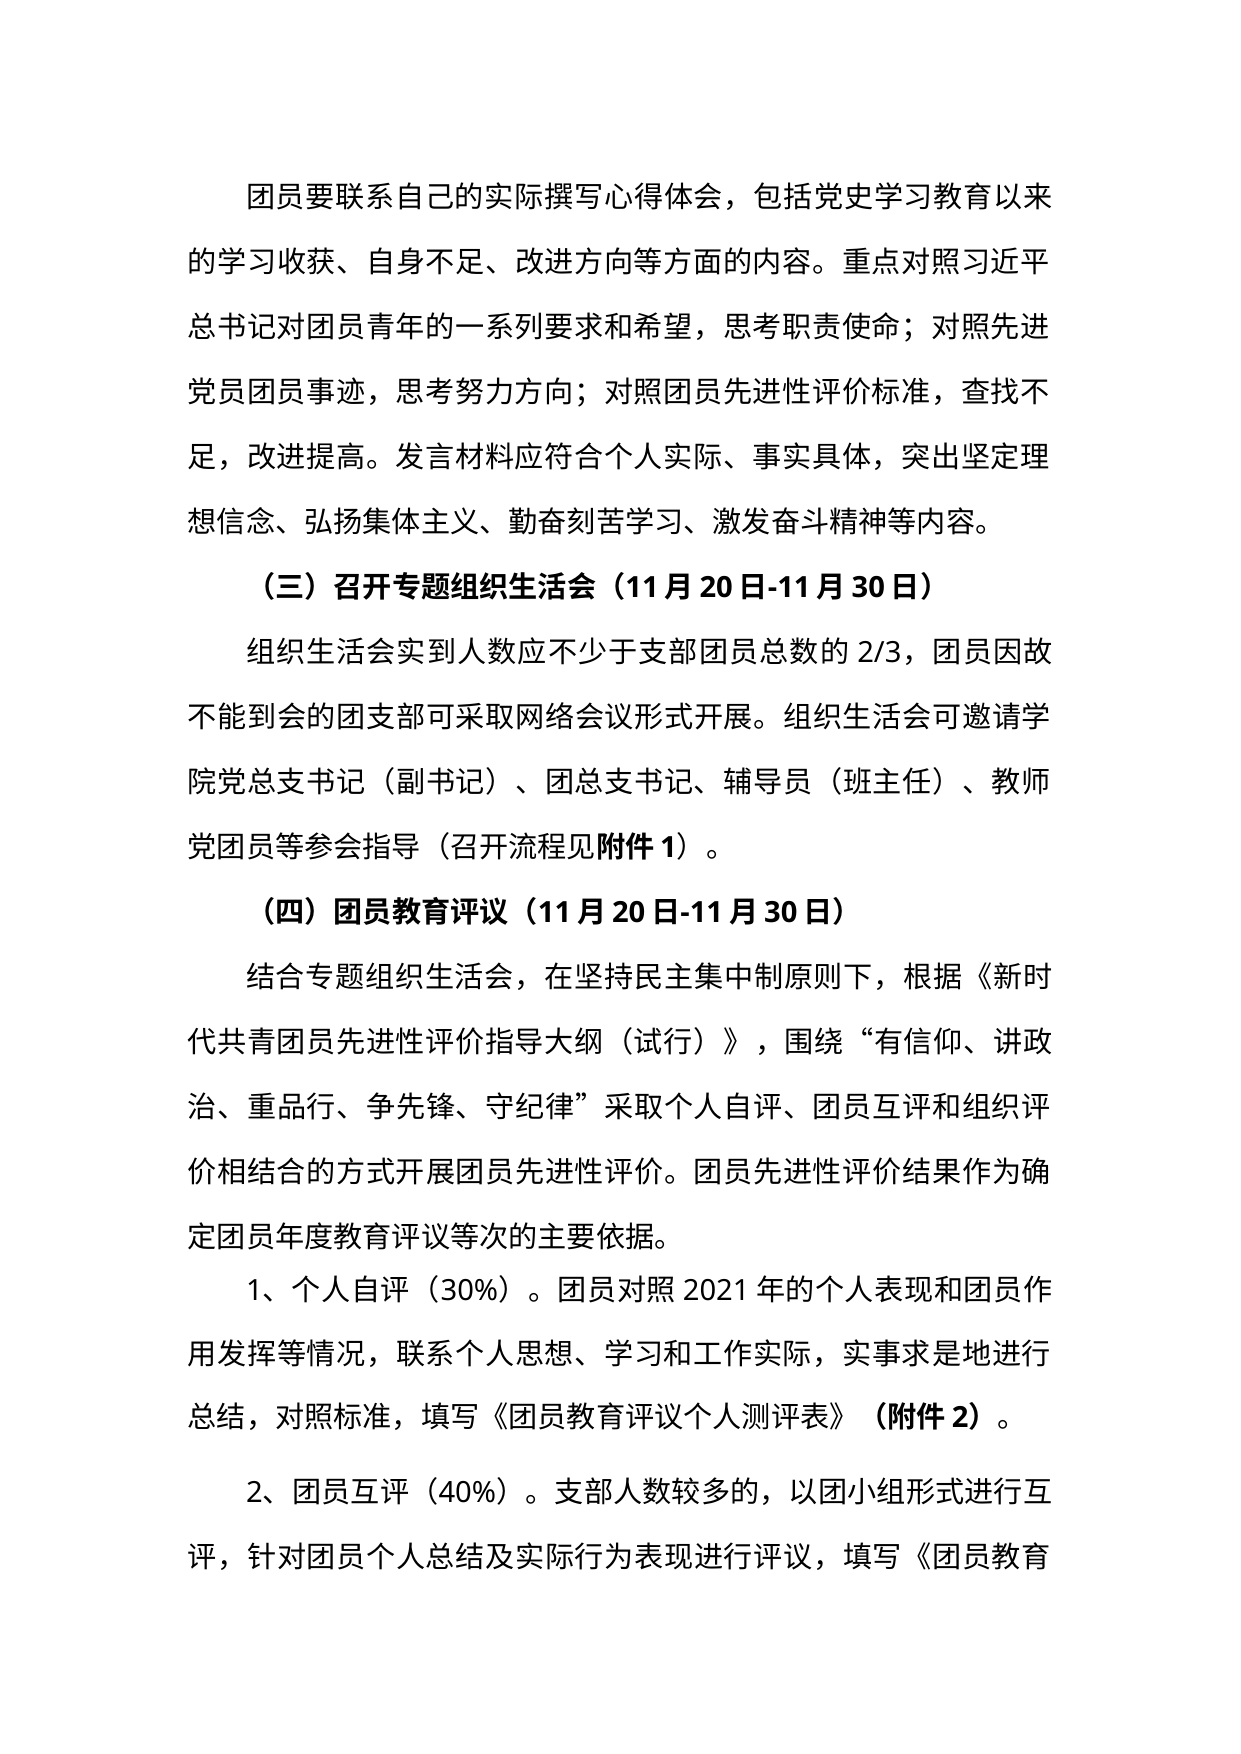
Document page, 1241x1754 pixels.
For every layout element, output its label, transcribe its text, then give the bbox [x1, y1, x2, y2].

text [187, 1457, 1053, 1587]
list 个人自评（30%）。团员对照2021年的个人表现和团员作用发挥等情况，联系个人思想、学习和工作实际，实事求是地进行总结，对照标准，填写《团员教育评议个人测评表》（附件2）。 [187, 1267, 1053, 1436]
text （三）召开专题组织生活会（11月20日-11月30日） [187, 552, 1053, 617]
text 组织生活会实到人数应不少于支部团员总数的2/3，团员因故不能到会的团支部可采取网络会议形式开展。组织生活会可邀请学院党总支书记（副书记）、团总支书记、辅导员（班主任）、教师党团员等参会指导（召开流程见附件1）。 [187, 617, 1053, 877]
text 结合专题组织生活会，在坚持民主集中制原则下，根据《新时代共青团员先进性评价指导大纲（试行）》，围绕“有信仰、讲政治、重品行、争先锋、守纪律”采取个人自评、团员互评和组织评价相结合的方式开展团员先进性评价。团员先进性评价结果作为确定团员年度教育评议等次的主要依据。 [187, 942, 1053, 1267]
text 团员要联系自己的实际撰写心得体会，包括党史学习教育以来的学习收获、自身不足、改进方向等方面的内容。重点对照习近平总书记对团员青年的一系列要求和希望，思考职责使命；对照先进党员团员事迹，思考努力方向；对照团员先进性评价标准，查找不足，改进提高。发言材料应符合个人实际、事实具体，突出坚定理想信念、弘扬集体主义、勤奋刻苦学习、激发奋斗精神等内容。 [187, 162, 1053, 552]
text （四）团员教育评议（11月20日-11月30日） [187, 877, 1053, 942]
